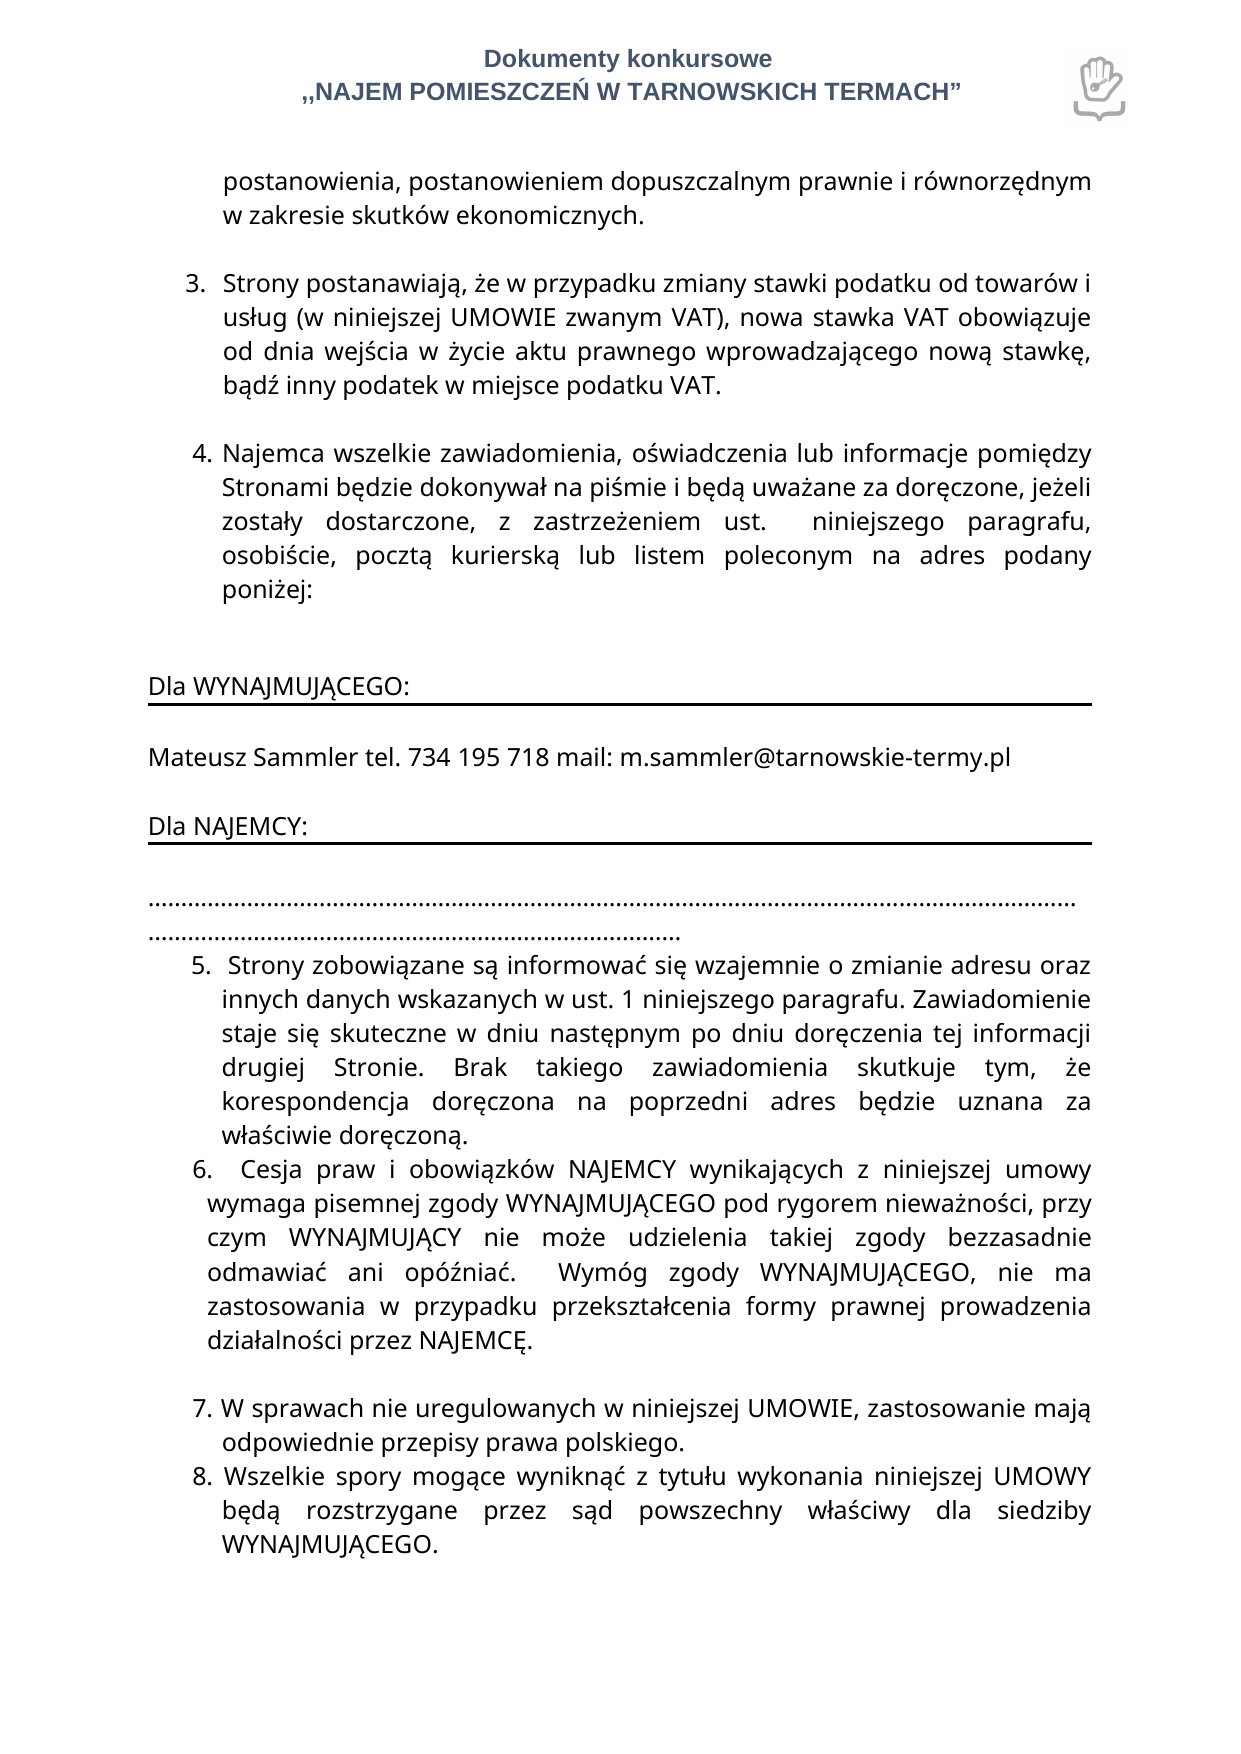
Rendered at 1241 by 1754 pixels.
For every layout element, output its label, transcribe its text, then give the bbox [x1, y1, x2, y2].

text 8. Wszelkie spory mogące wyniknąć z tytułu wykonania niniejszej UMOWY będą rozstrzygane przez sąd powszechny właściwy dla siedziby WYNAJMUJĄCEGO. [192, 1458, 1092, 1561]
list 5. Strony zobowiązane są informować się wzajemnie o zmianie adresu oraz innych danych wskazanych w ust. 1 niniejszego paragrafu. Zawiadomienie staje się skuteczne w dniu następnym po dniu doręczenia tej informacji drugiej Stronie. Brak takiego zawiadomienia skutkuje tym, że korespondencja doręczona na poprzedni adres będzie uznana za właściwie doręczoną. [191, 948, 1092, 1152]
text …………………………………………………………………………………………………………………………………………………………………………………………………… [148, 879, 1092, 948]
text 6. Cesja praw i obowiązków NAJEMCY wynikających z niniejszej umowy wymaga pisemnej zgody WYNAJMUJĄCEGO pod rygorem nieważności, przy czym WYNAJMUJĄCY nie może udzielenia takiej zgody bezzasadnie odmawiać ani opóźniać. Wymóg zgody WYNAJMUJĄCEGO, nie ma zastosowania w przypadku przekształcenia formy prawnej prowadzenia działalności przez NAJEMCĘ. [192, 1152, 1092, 1356]
text Dla NAJEMCY: [148, 808, 1092, 842]
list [185, 163, 1092, 231]
text Mateusz Sammler tel. 734 195 718 mail: m.sammler@tarnowskie-termy.pl [148, 740, 1092, 774]
text Dla WYNAJMUJĄCEGO: [148, 669, 1092, 703]
text 4. Najemca wszelkie zawiadomienia, oświadczenia lub informacje pomiędzy Stronami będzie dokonywał na piśmie i będą uważane za doręczone, jeżeli zostały dostarczone, z zastrzeżeniem ust. niniejszego paragrafu, osobiście, pocztą kurierską lub listem poleconym na adres podany poniżej: [192, 436, 1092, 606]
text 7. W sprawach nie uregulowanych w niniejszej UMOWIE, zastosowanie mają odpowiednie przepisy prawa polskiego. [192, 1390, 1092, 1458]
list Strony postanawiają, że w przypadku zmiany stawki podatku od towarów i usług (w niniejszej UMOWIE zwanym VAT), nowa stawka VAT obowiązuje od dnia wejścia w życie aktu prawnego wprowadzającego nową stawkę, bądź inny podatek w miejsce podatku VAT. [185, 265, 1092, 402]
